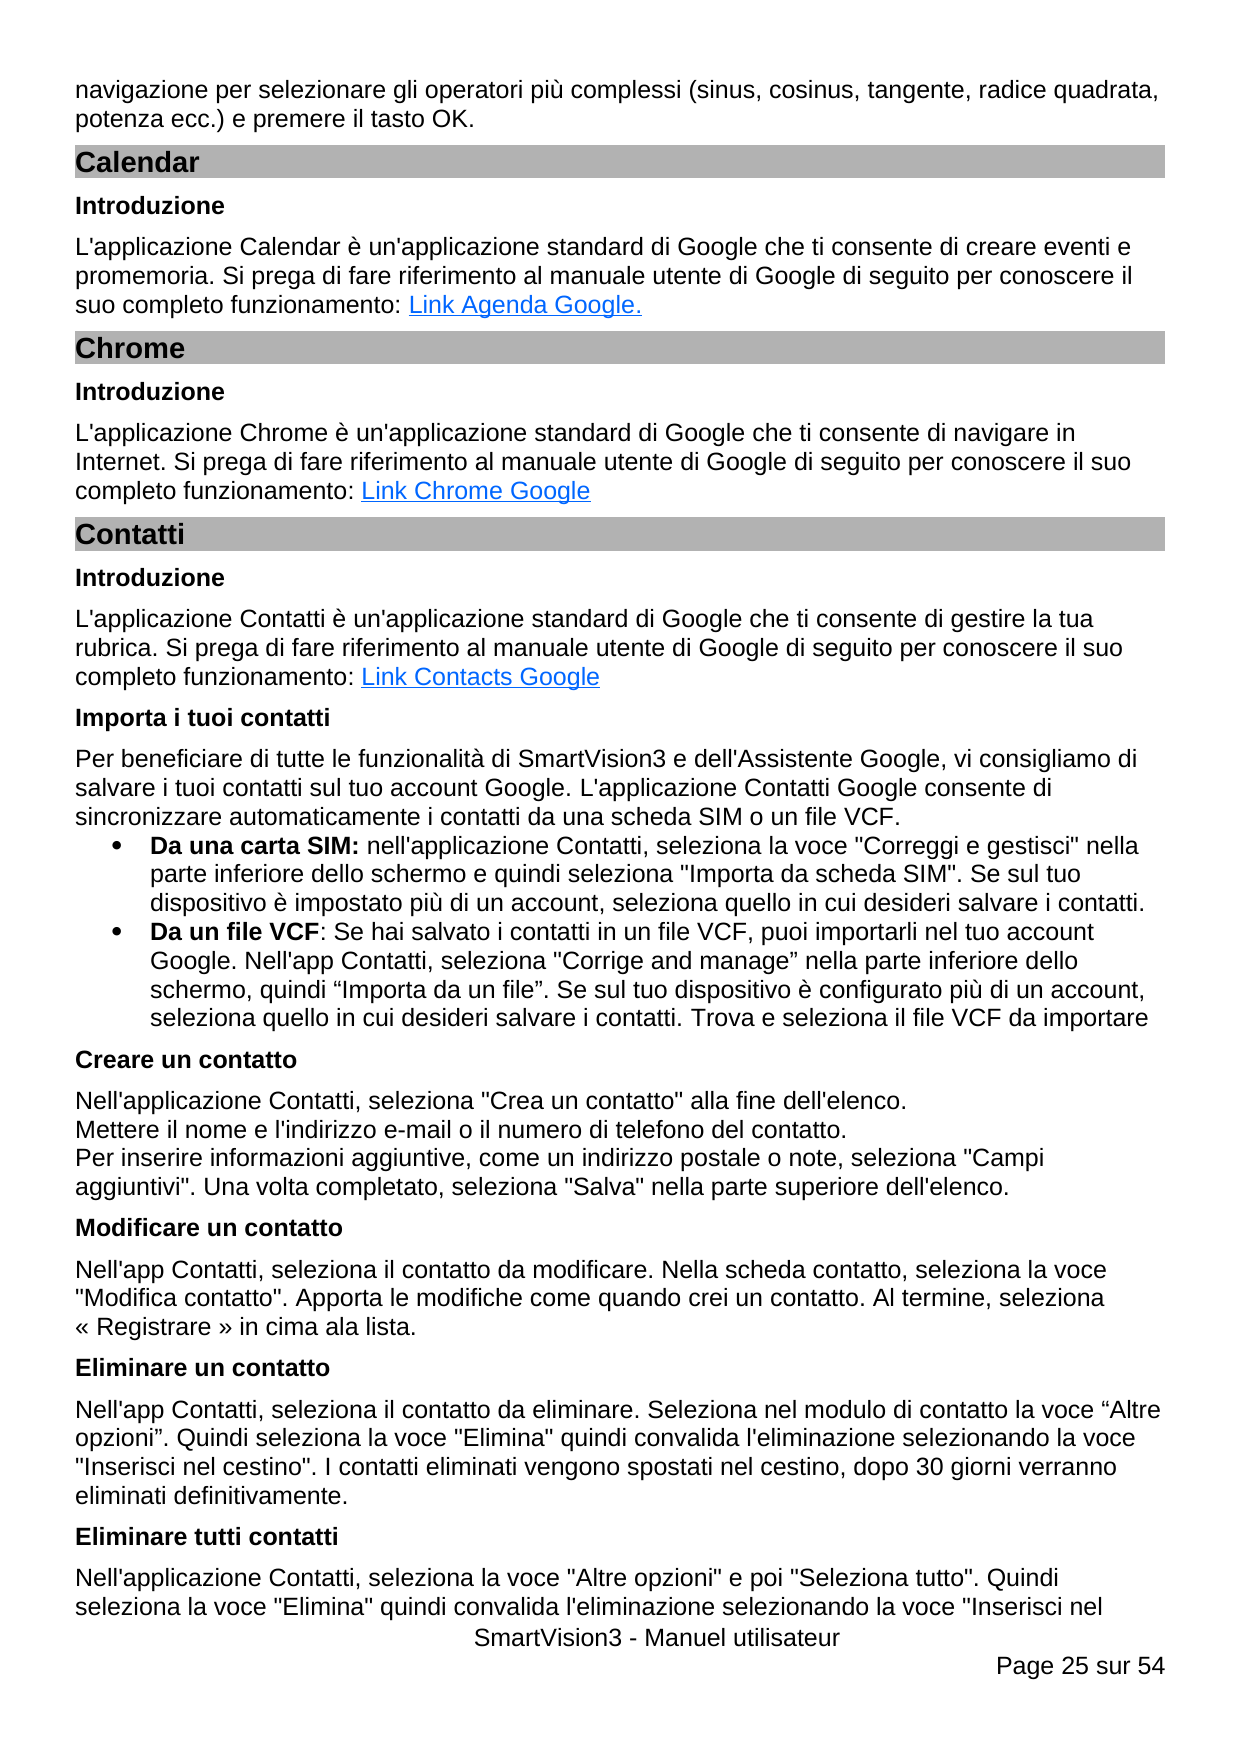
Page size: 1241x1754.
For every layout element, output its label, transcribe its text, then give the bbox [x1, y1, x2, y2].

list Da un file VCF: Se hai salvato i contatti in un file VCF, puoi importarli nel tuo account Google. Nell'app Contatti, seleziona "Corrige and manage” nella parte inferiore dello schermo, quindi “Importa da un file”. Se sul tuo dispositivo è configurato più di un account, seleziona quello in cui desideri salvare i contatti. Trova e seleziona il file VCF da importare [112, 917, 1165, 1032]
subtitle Eliminare un contatto [75, 1353, 1165, 1382]
text L'applicazione Calendar è un'applicazione standard di Google che ti consente di creare eventi e promemoria. Si prega di fare riferimento al manuale utente di Google di seguito per conoscere il suo completo funzionamento: Link Agenda Google. [75, 232, 1165, 318]
text Nell'applicazione Contatti, seleziona "Crea un contatto" alla fine dell'elenco. [75, 1086, 1165, 1114]
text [75, 75, 1165, 132]
subtitle Chrome [75, 331, 1165, 364]
subtitle Calendar [75, 145, 1165, 178]
subtitle Introduzione [75, 377, 1165, 406]
list Da una carta SIM: nell'applicazione Contatti, seleziona la voce "Correggi e gestisci" nella parte inferiore dello schermo e quindi seleziona "Importa da scheda SIM". Se sul tuo dispositivo è impostato più di un account, seleziona quello in cui desideri salvare i contatti. [112, 831, 1165, 917]
text Per inserire informazioni aggiuntive, come un indirizzo postale o note, seleziona "Campi aggiuntivi". Una volta completato, seleziona "Salva" nella parte superiore dell'elenco. [75, 1143, 1165, 1201]
text Per beneficiare di tutte le funzionalità di SmartVision3 e dell'Assistente Google, vi consigliamo di salvare i tuoi contatti sul tuo account Google. L'applicazione Contatti Google consente di sincronizzare automaticamente i contatti da una scheda SIM o un file VCF. [75, 744, 1165, 831]
text L'applicazione Contatti è un'applicazione standard di Google che ti consente di gestire la tua rubrica. Si prega di fare riferimento al manuale utente di Google di seguito per conoscere il suo completo funzionamento: Link Contacts Google [347, 604, 1165, 691]
subtitle Contatti [75, 517, 1165, 551]
subtitle Importa i tuoi contatti [75, 703, 1165, 732]
subtitle Modificare un contatto [75, 1213, 1165, 1242]
subtitle Creare un contatto [75, 1044, 1165, 1073]
subtitle Introduzione [75, 563, 1165, 592]
text Nell'app Contatti, seleziona il contatto da eliminare. Seleziona nel modulo di contatto la voce “Altre opzioni”. Quindi seleziona la voce "Elimina" quindi convalida l'eliminazione selezionando la voce "Inserisci nel cestino". I contatti eliminati vengono spostati nel cestino, dopo 30 giorni verranno eliminati definitivamente. [75, 1394, 1165, 1509]
subtitle Introduzione [75, 191, 1165, 220]
text Nell'app Contatti, seleziona il contatto da modificare. Nella scheda contatto, seleziona la voce "Modifica contatto". Apporta le modifiche come quando crei un contatto. Al termine, seleziona « Registrare » in cima ala lista. [75, 1254, 1165, 1341]
text L'applicazione Chrome è un'applicazione standard di Google che ti consente di navigare in Internet. Si prega di fare riferimento al manuale utente di Google di seguito per conoscere il suo completo funzionamento: Link Chrome Google [347, 418, 1165, 504]
subtitle Eliminare tutti contatti [75, 1522, 1165, 1551]
text Mettere il nome e l'indirizzo e-mail o il numero di telefono del contatto. [75, 1114, 1165, 1143]
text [75, 1563, 1165, 1621]
